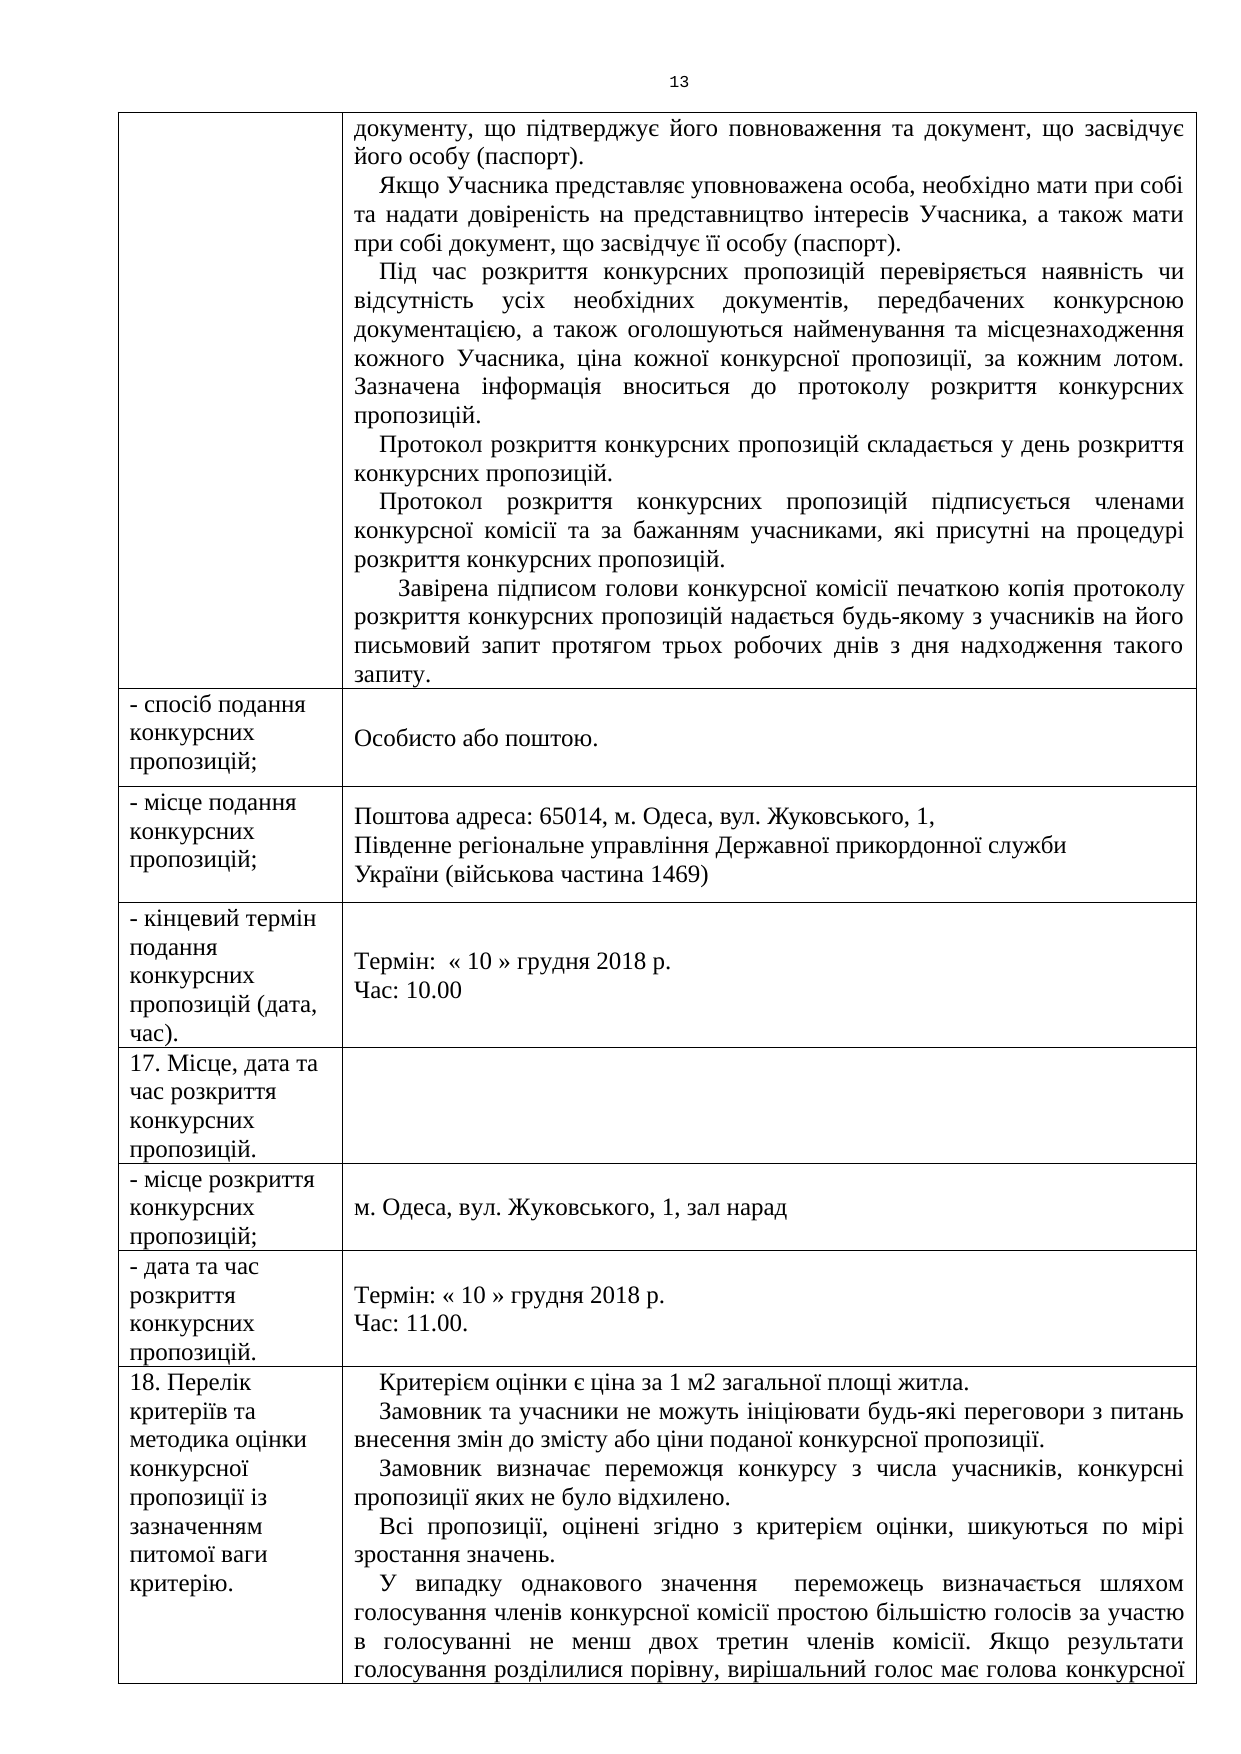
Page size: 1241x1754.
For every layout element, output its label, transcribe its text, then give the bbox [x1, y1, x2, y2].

table_cell м. Одеса, вул. Жуковського, 1, зал нарад [343, 1164, 1196, 1250]
table_cell - дата та час розкриття конкурсних пропозицій. [119, 1251, 342, 1366]
table_cell Поштова адреса: 65014, м. Одеса, вул. Жуковського, 1, Південне регіональне управління Державної прикордонної служби України (військова частина 1469) [343, 787, 1196, 902]
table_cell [119, 113, 342, 688]
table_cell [343, 1367, 1196, 1683]
table_cell 17. Місце, дата та час розкриття конкурсних пропозицій. [119, 1048, 342, 1163]
table_cell - місце подання конкурсних пропозицій; [119, 787, 342, 902]
table_cell - місце розкриття конкурсних пропозицій; [119, 1164, 342, 1250]
table_cell - спосіб подання конкурсних пропозицій; [119, 689, 342, 786]
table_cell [119, 1367, 342, 1683]
table_cell [343, 1048, 1196, 1163]
table_cell Особисто або поштою. [343, 689, 1196, 786]
table_cell Термін: « 10 » грудня 2018 р. Час: 11.00. [343, 1251, 1196, 1366]
table_cell Термін: « 10 » грудня 2018 р. Час: 10.00 [343, 903, 1196, 1047]
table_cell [343, 113, 1196, 688]
table_cell - кінцевий термін подання конкурсних пропозицій (дата, час). [119, 903, 342, 1047]
